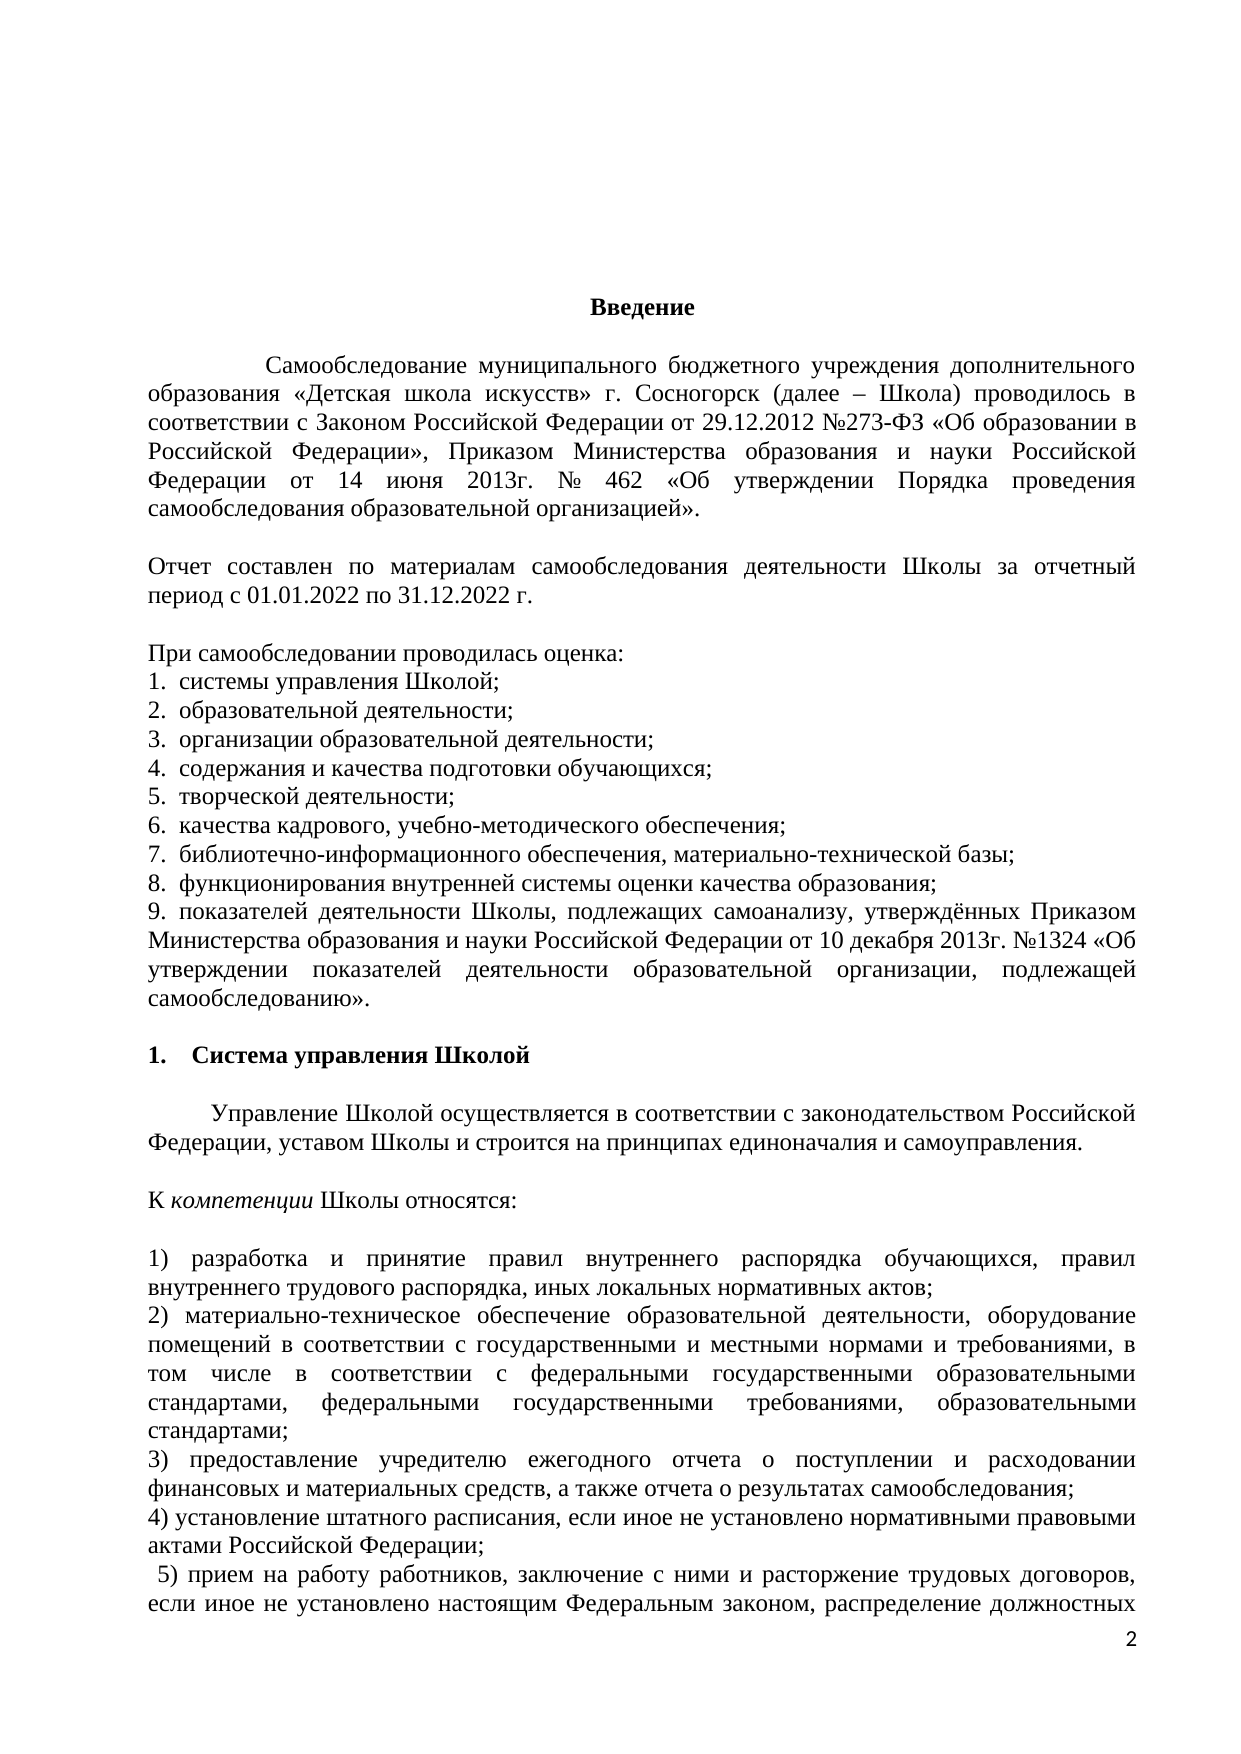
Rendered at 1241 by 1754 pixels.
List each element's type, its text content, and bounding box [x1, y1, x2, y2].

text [148, 1559, 1137, 1617]
text 1) разработка и принятие правил внутреннего распорядка обучающихся, правил внутреннего трудового распорядка, иных локальных нормативных актов; [148, 1243, 1137, 1301]
text 7. библиотечно-информационного обеспечения, материально-технической базы; [148, 839, 1137, 868]
text Введение [148, 292, 1137, 321]
text 2) материально-техническое обеспечение образовательной деятельности, оборудование помещений в соответствии с государственными и местными нормами и требованиями, в том числе в соответствии с федеральными государственными образовательными стандартами, федеральными государственными требованиями, образовательными стандартами; [148, 1301, 1137, 1444]
text 1. Система управления Школой [148, 1041, 1137, 1069]
text 1. системы управления Школой; [148, 666, 1137, 695]
text 8. функционирования внутренней системы оценки качества образования; [148, 868, 1137, 896]
text 9. показателей деятельности Школы, подлежащих самоанализу, утверждённых Приказом Министерства образования и науки Российской Федерации от 10 декабря 2013г. №1324 «Об утверждении показателей деятельности образовательной организации, подлежащей самообследованию». [148, 896, 1137, 1011]
text 3) предоставление учредителю ежегодного отчета о поступлении и расходовании финансовых и материальных средств, а также отчета о результатах самообследования; [148, 1444, 1137, 1502]
text Самообследование муниципального бюджетного учреждения дополнительного образования «Детская школа искусств» г. Сосногорск (далее – Школа) проводилось в соответствии с Законом Российской Федерации от 29.12.2012 №273-ФЗ «Об образовании в Российской Федерации», Приказом Министерства образования и науки Российской Федерации от 14 июня 2013г. № 462 «Об утверждении Порядка проведения самообследования образовательной организацией». [148, 350, 1137, 522]
text Управление Школой осуществляется в соответствии с законодательством Российской Федерации, уставом Школы и строится на принципах единоначалия и самоуправления. [148, 1098, 1137, 1156]
text 2. образовательной деятельности; [148, 695, 1137, 724]
text К компетенции Школы относятся: [148, 1185, 1137, 1214]
text Отчет составлен по материалам самообследования деятельности Школы за отчетный период с 01.01.2022 по 31.12.2022 г. [148, 551, 1137, 609]
text 3. организации образовательной деятельности; [148, 724, 1137, 753]
text При самообследовании проводилась оценка: [148, 638, 1137, 666]
text 4. содержания и качества подготовки обучающихся; [148, 753, 1137, 781]
text 5. творческой деятельности; [148, 781, 1137, 810]
text 4) установление штатного расписания, если иное не установлено нормативными правовыми актами Российской Федерации; [148, 1502, 1137, 1559]
text 6. качества кадрового, учебно-методического обеспечения; [148, 810, 1137, 839]
